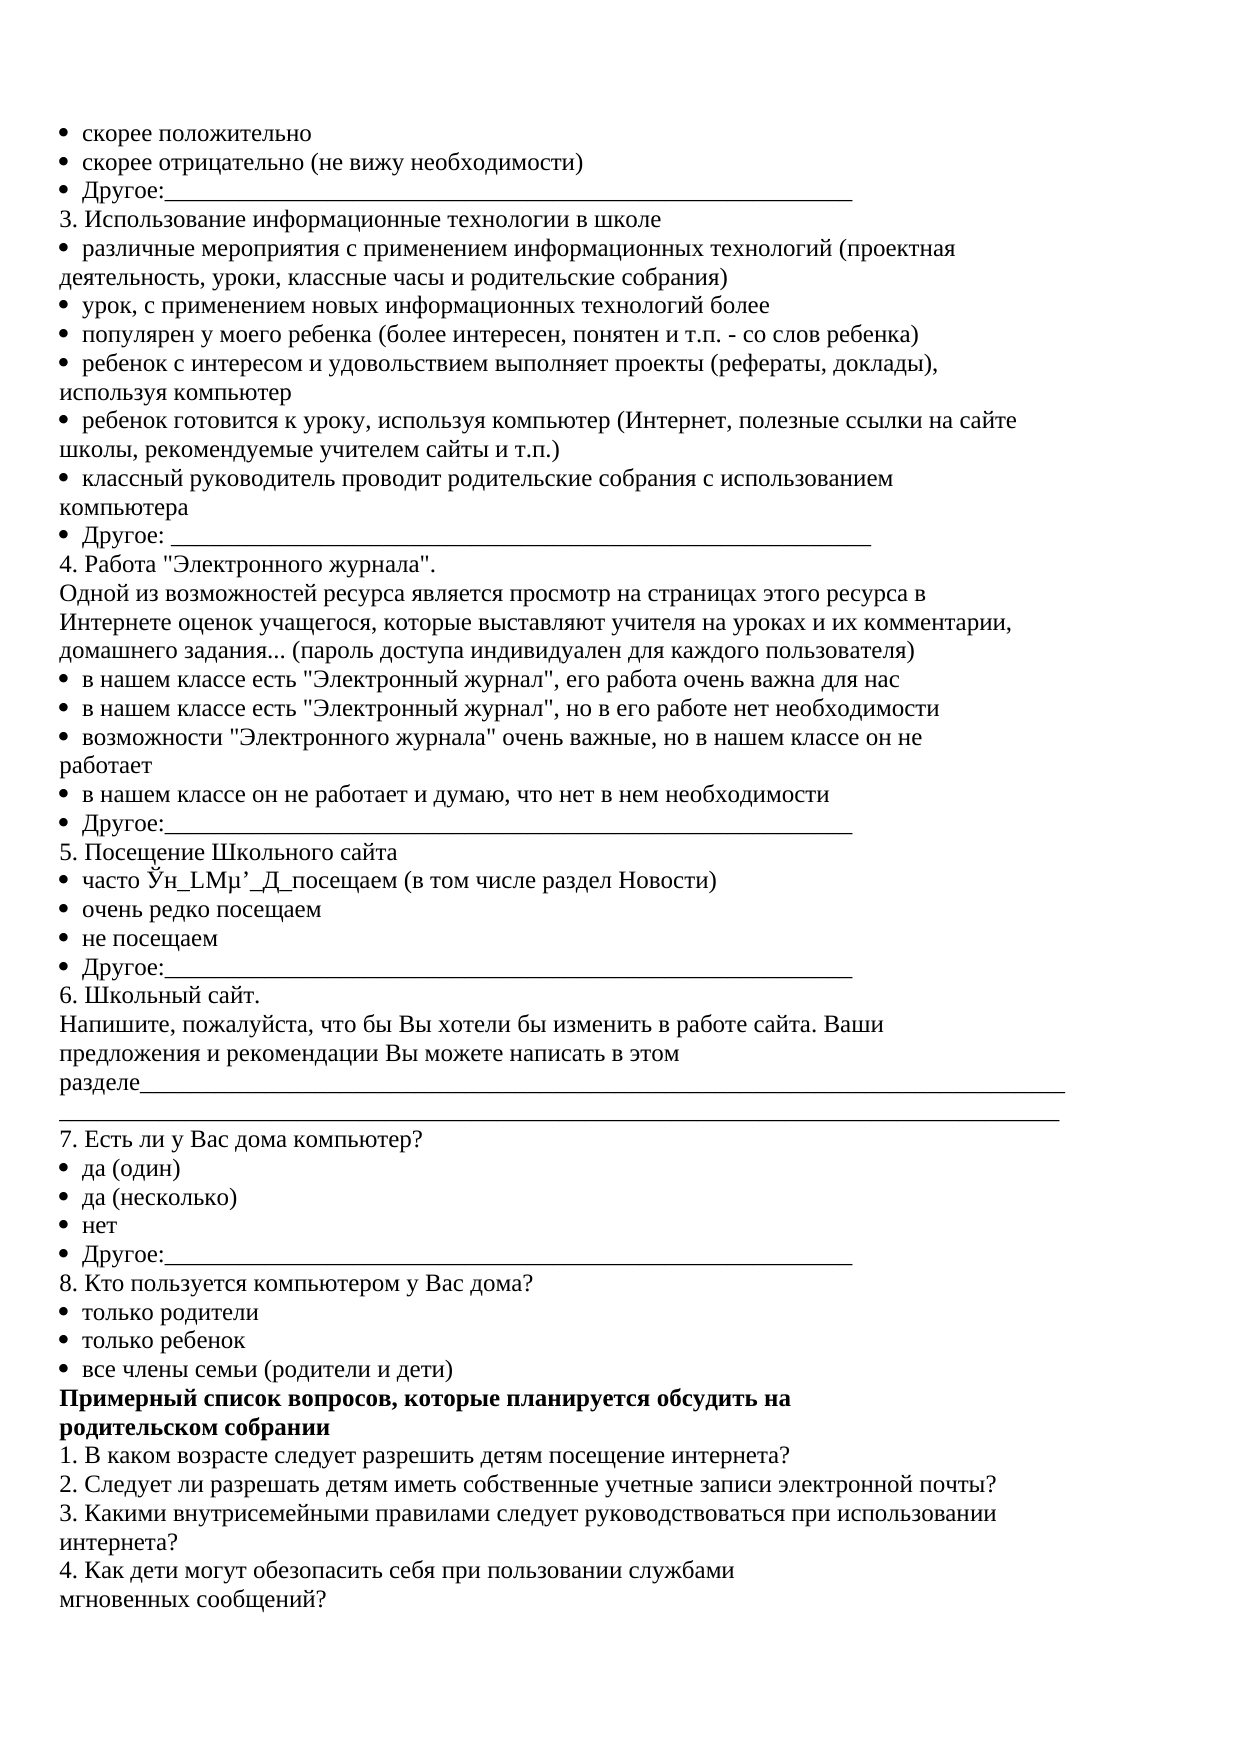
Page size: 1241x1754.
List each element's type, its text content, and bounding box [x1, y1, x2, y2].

text родительском собрании [59, 1412, 1152, 1441]
text используя компьютер [59, 377, 1152, 406]
text Другое:_______________________________________________________ [59, 176, 1152, 204]
text Другое:_______________________________________________________ [59, 952, 1152, 981]
text популярен у моего ребенка (более интересен, понятен и т.п. - со слов ребенка) [59, 319, 1152, 348]
text Примерный список вопросов, которые планируется обсудить на [59, 1383, 1152, 1412]
text часто Ўн_LМµ’_Д_посещаем (в том числе раздел Новости) [59, 866, 1152, 894]
text Одной из возможностей ресурса является просмотр на страницах этого ресурса в [59, 578, 1152, 607]
text деятельность, уроки, классные часы и родительские собрания) [59, 262, 1152, 291]
text скорее отрицательно (не вижу необходимости) [59, 147, 1152, 176]
text да (несколько) [59, 1182, 1152, 1211]
text да (один) [59, 1153, 1152, 1182]
text скорее положительно [59, 118, 1152, 147]
text Другое:_______________________________________________________ [59, 808, 1152, 837]
text Другое: ________________________________________________________ [59, 521, 1152, 549]
text только ребенок [59, 1326, 1152, 1354]
text не посещаем [59, 923, 1152, 952]
text классный руководитель проводит родительские собрания с использованием [59, 463, 1152, 492]
text возможности "Электронного журнала" очень важные, но в нашем классе он не [59, 722, 1152, 751]
text работает [59, 751, 1152, 779]
text 1. В каком возрасте следует разрешить детям посещение интернета? [59, 1441, 1152, 1469]
text ребенок готовится к уроку, используя компьютер (Интернет, полезные ссылки на сайте [59, 406, 1152, 434]
text ребенок с интересом и удовольствием выполняет проекты (рефераты, доклады), [59, 348, 1152, 377]
text разделе__________________________________________________________________________ [59, 1067, 1152, 1096]
text 2. Следует ли разрешать детям иметь собственные учетные записи электронной почты? [59, 1469, 1152, 1498]
text интернета? [59, 1527, 1152, 1556]
text 8. Кто пользуется компьютером у Вас дома? [59, 1268, 1152, 1297]
text Другое:_______________________________________________________ [59, 1239, 1152, 1268]
text мгновенных сообщений? [59, 1584, 1152, 1613]
text компьютера [59, 492, 1152, 521]
text 3. Использование информационные технологии в школе [59, 204, 1152, 233]
text ________________________________________________________________________________ [59, 1096, 1152, 1124]
text различные мероприятия с применением информационных технологий (проектная [59, 233, 1152, 262]
text Интернете оценок учащегося, которые выставляют учителя на уроках и их комментарии, [59, 607, 1152, 636]
text только родители [59, 1297, 1152, 1326]
text 7. Есть ли у Вас дома компьютер? [59, 1124, 1152, 1153]
text Напишите, пожалуйста, что бы Вы хотели бы изменить в работе сайта. Ваши [59, 1009, 1152, 1038]
text в нашем классе он не работает и думаю, что нет в нем необходимости [59, 779, 1152, 808]
text 4. Как дети могут обезопасить себя при пользовании службами [59, 1556, 1152, 1584]
text очень редко посещаем [59, 894, 1152, 923]
text 4. Работа "Электронного журнала". [59, 549, 1152, 578]
text школы, рекомендуемые учителем сайты и т.п.) [59, 434, 1152, 463]
text в нашем классе есть "Электронный журнал", но в его работе нет необходимости [59, 693, 1152, 722]
text 3. Какими внутрисемейными правилами следует руководствоваться при использовании [59, 1498, 1152, 1527]
text 6. Школьный сайт. [59, 981, 1152, 1009]
text домашнего задания... (пароль доступа индивидуален для каждого пользователя) [59, 636, 1152, 664]
text нет [59, 1211, 1152, 1239]
text все члены семьи (родители и дети) [59, 1354, 1152, 1383]
text урок, с применением новых информационных технологий более [59, 291, 1152, 319]
text 5. Посещение Школьного сайта [59, 837, 1152, 866]
text в нашем классе есть "Электронный журнал", его работа очень важна для нас [59, 664, 1152, 693]
text предложения и рекомендации Вы можете написать в этом [59, 1038, 1152, 1067]
